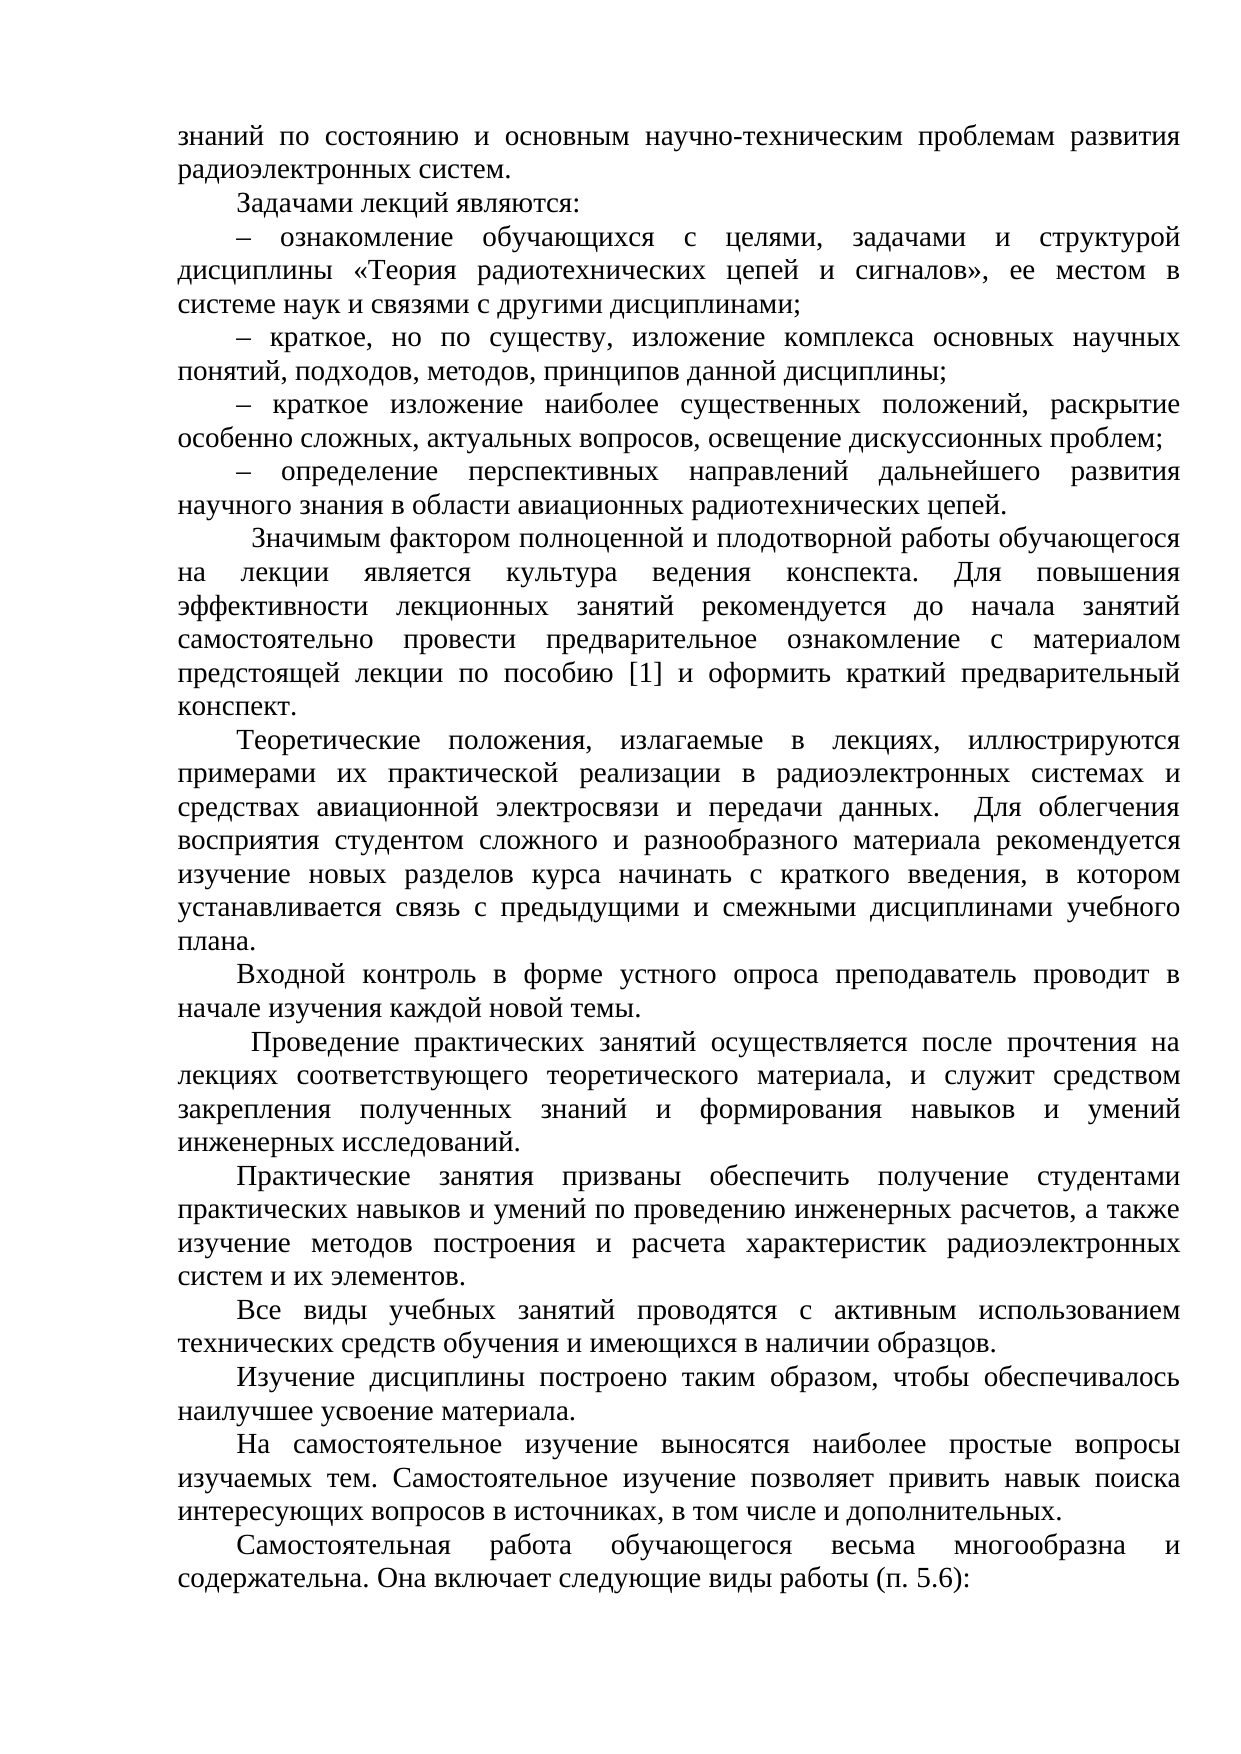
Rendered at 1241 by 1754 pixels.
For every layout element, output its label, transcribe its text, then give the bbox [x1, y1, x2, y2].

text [177, 118, 1181, 185]
text На самостоятельное изучение выносятся наиболее простые вопросы изучаемых тем. Самостоятельное изучение позволяет привить навык поиска интересующих вопросов в источниках, в том числе и дополнительных. [177, 1426, 1181, 1527]
text Значимым фактором полноценной и плодотворной работы обучающегося на лекции является культура ведения конспекта. Для повышения эффективности лекционных занятий рекомендуется до начала занятий самостоятельно провести предварительное ознакомление с материалом предстоящей лекции по пособию [1] и оформить краткий предварительный конспект. [177, 521, 1181, 722]
list краткое изложение наиболее существенных положений, раскрытие особенно сложных, актуальных вопросов, освещение дискуссионных проблем; [177, 386, 1181, 453]
list определение перспективных направлений дальнейшего развития научного знания в области авиационных радиотехнических цепей. [177, 453, 1181, 521]
list краткое, но по существу, изложение комплекса основных научных понятий, подходов, методов, принципов данной дисциплины; [177, 319, 1181, 386]
text Практические занятия призваны обеспечить получение студентами практических навыков и умений по проведению инженерных расчетов, а также изучение методов построения и расчета характеристик радиоэлектронных систем и их элементов. [177, 1158, 1181, 1292]
text Проведение практических занятий осуществляется после прочтения на лекциях соответствующего теоретического материала, и служит средством закрепления полученных знаний и формирования навыков и умений инженерных исследований. [177, 1024, 1181, 1158]
text Изучение дисциплины построено таким образом, чтобы обеспечивалось наилучшее усвоение материала. [177, 1359, 1181, 1426]
text Самостоятельная работа обучающегося весьма многообразна и содержательна. Она включает следующие виды работы (п. 5.6): [177, 1527, 1181, 1594]
text Теоретические положения, излагаемые в лекциях, иллюстрируются примерами их практической реализации в радиоэлектронных системах и средствах авиационной электросвязи и передачи данных. Для облегчения восприятия студентом сложного и разнообразного материала рекомендуется изучение новых разделов курса начинать с краткого введения, в котором устанавливается связь с предыдущими и смежными дисциплинами учебного плана. [177, 722, 1181, 957]
text Входной контроль в форме устного опроса преподаватель проводит в начале изучения каждой новой темы. [177, 957, 1181, 1024]
text Все виды учебных занятий проводятся с активным использованием технических средств обучения и имеющихся в наличии образцов. [177, 1292, 1181, 1359]
text Задачами лекций являются: [177, 185, 1181, 219]
list ознакомление обучающихся с целями, задачами и структурой дисциплины «Теория радиотехнических цепей и сигналов», ее местом в системе наук и связями с другими дисциплинами; [177, 219, 1181, 319]
